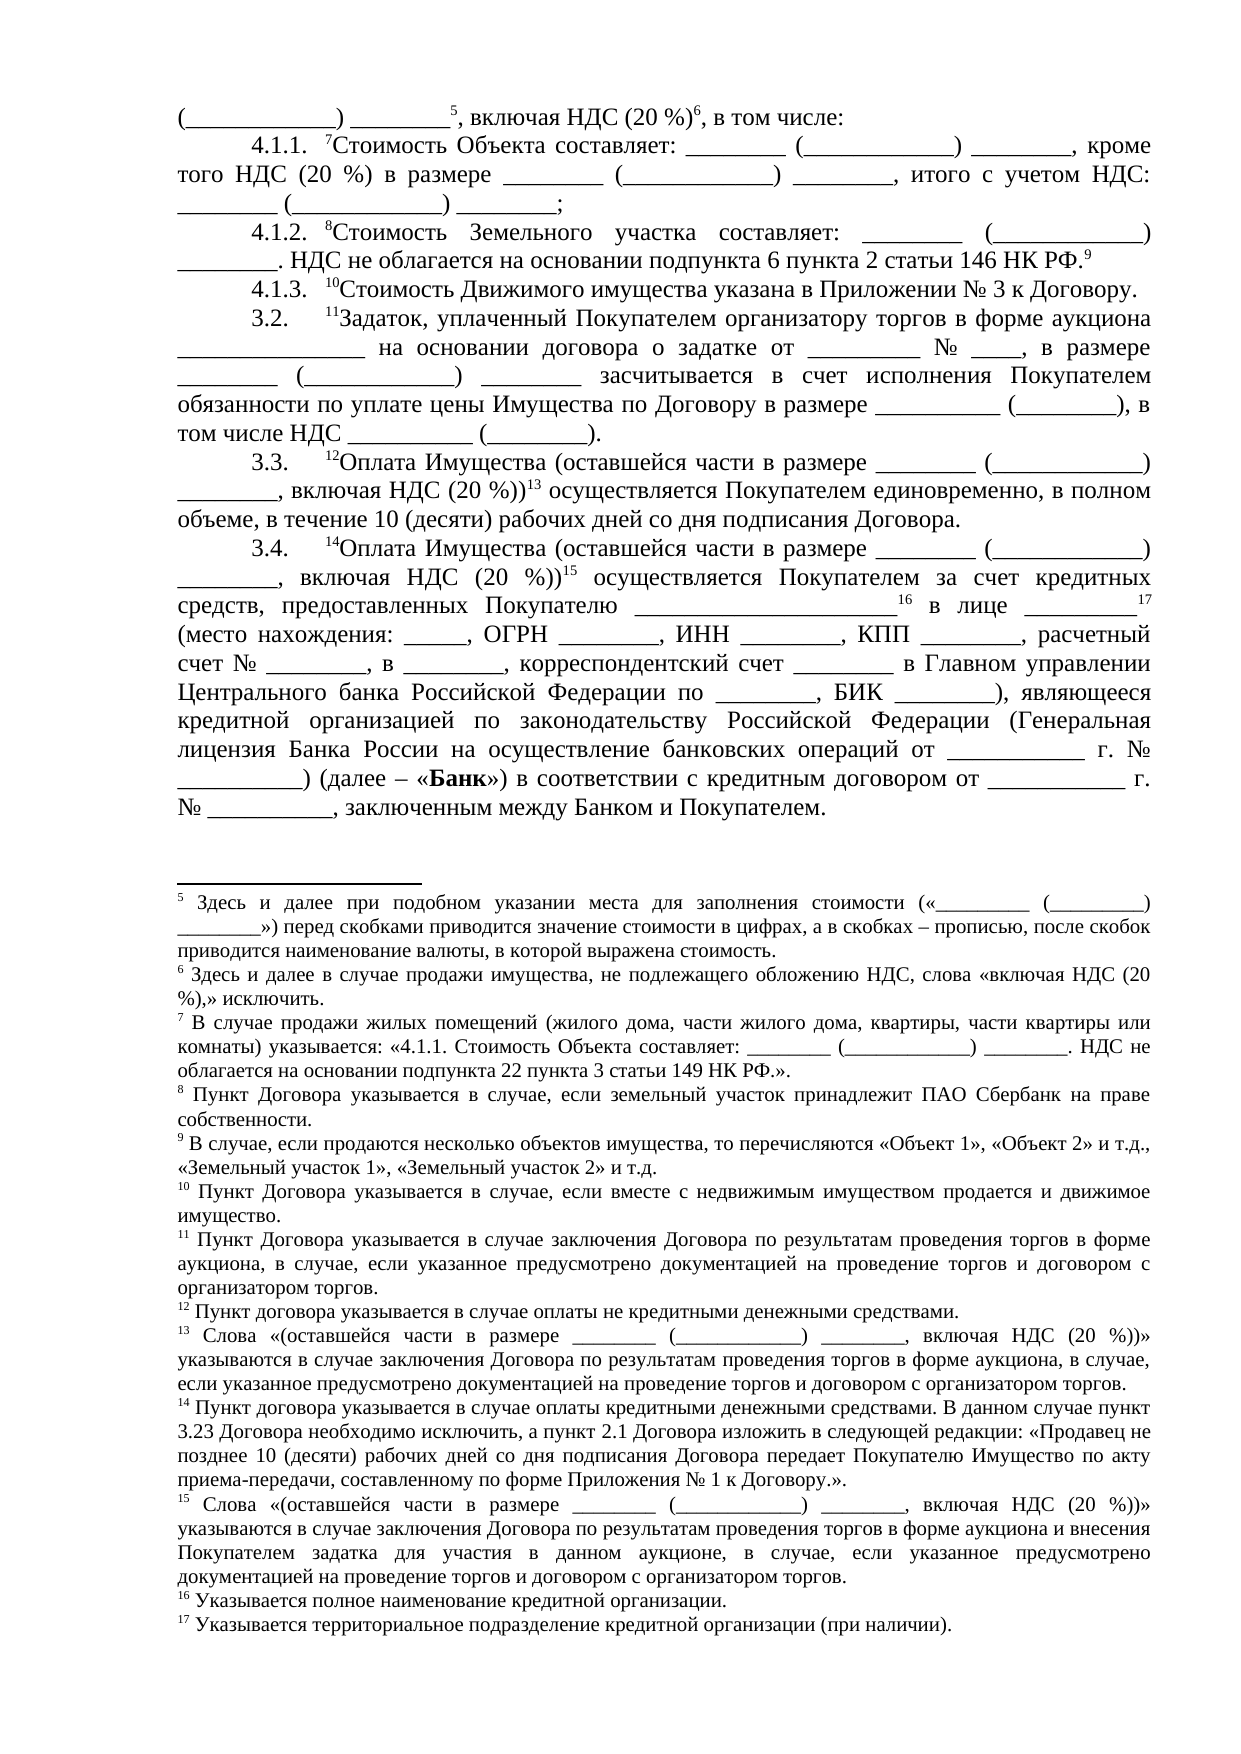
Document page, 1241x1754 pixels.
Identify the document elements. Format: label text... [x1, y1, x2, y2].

list Оплата Имущества (оставшейся части в размере ________ (____________) ________, включая НДС (20 %)) осуществляется Покупателем за счет кредитных средств, предоставленных Покупателю _____________________ в лице _________ (место нахождения: _____, ОГРН ________, ИНН ________, КПП ________, расчетный счет № ________, в ________, корреспондентский счет ________ в Главном управлении Центрального банка Российской Федерации по ________, БИК ________), являющееся кредитной организацией по законодательству Российской Федерации (Генеральная лицензия Банка России на осуществление банковских операций от ___________ г. № __________) (далее – «Банк») в соответствии с кредитным договором от ___________ г. № __________, заключенным между Банком и Покупателем. [177, 533, 1152, 821]
list Стоимость Земельного участка составляет: ________ (____________) ________. НДС не облагается на основании подпункта 6 пункта 2 статьи 146 НК РФ. [177, 217, 1152, 274]
list Стоимость Объекта составляет: ________ (____________) ________, кроме того НДС (20 %) в размере ________ (____________) ________, итого с учетом НДС: ________ (____________) ________; [177, 131, 1152, 217]
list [177, 102, 1152, 131]
list Стоимость Движимого имущества указана в Приложении № 3 к Договору. [177, 274, 1152, 303]
list Оплата Имущества (оставшейся части в размере ________ (____________) ________, включая НДС (20 %)) осуществляется Покупателем единовременно, в полном объеме, в течение 10 (десяти) рабочих дней со дня подписания Договора. [177, 447, 1152, 533]
list Задаток, уплаченный Покупателем организатору торгов в форме аукциона _______________ на основании договора о задатке от _________ № ____, в размере ________ (____________) ________ засчитывается в счет исполнения Покупателем обязанности по уплате цены Имущества по Договору в размере __________ (________), в том числе НДС __________ (________). [177, 303, 1152, 447]
